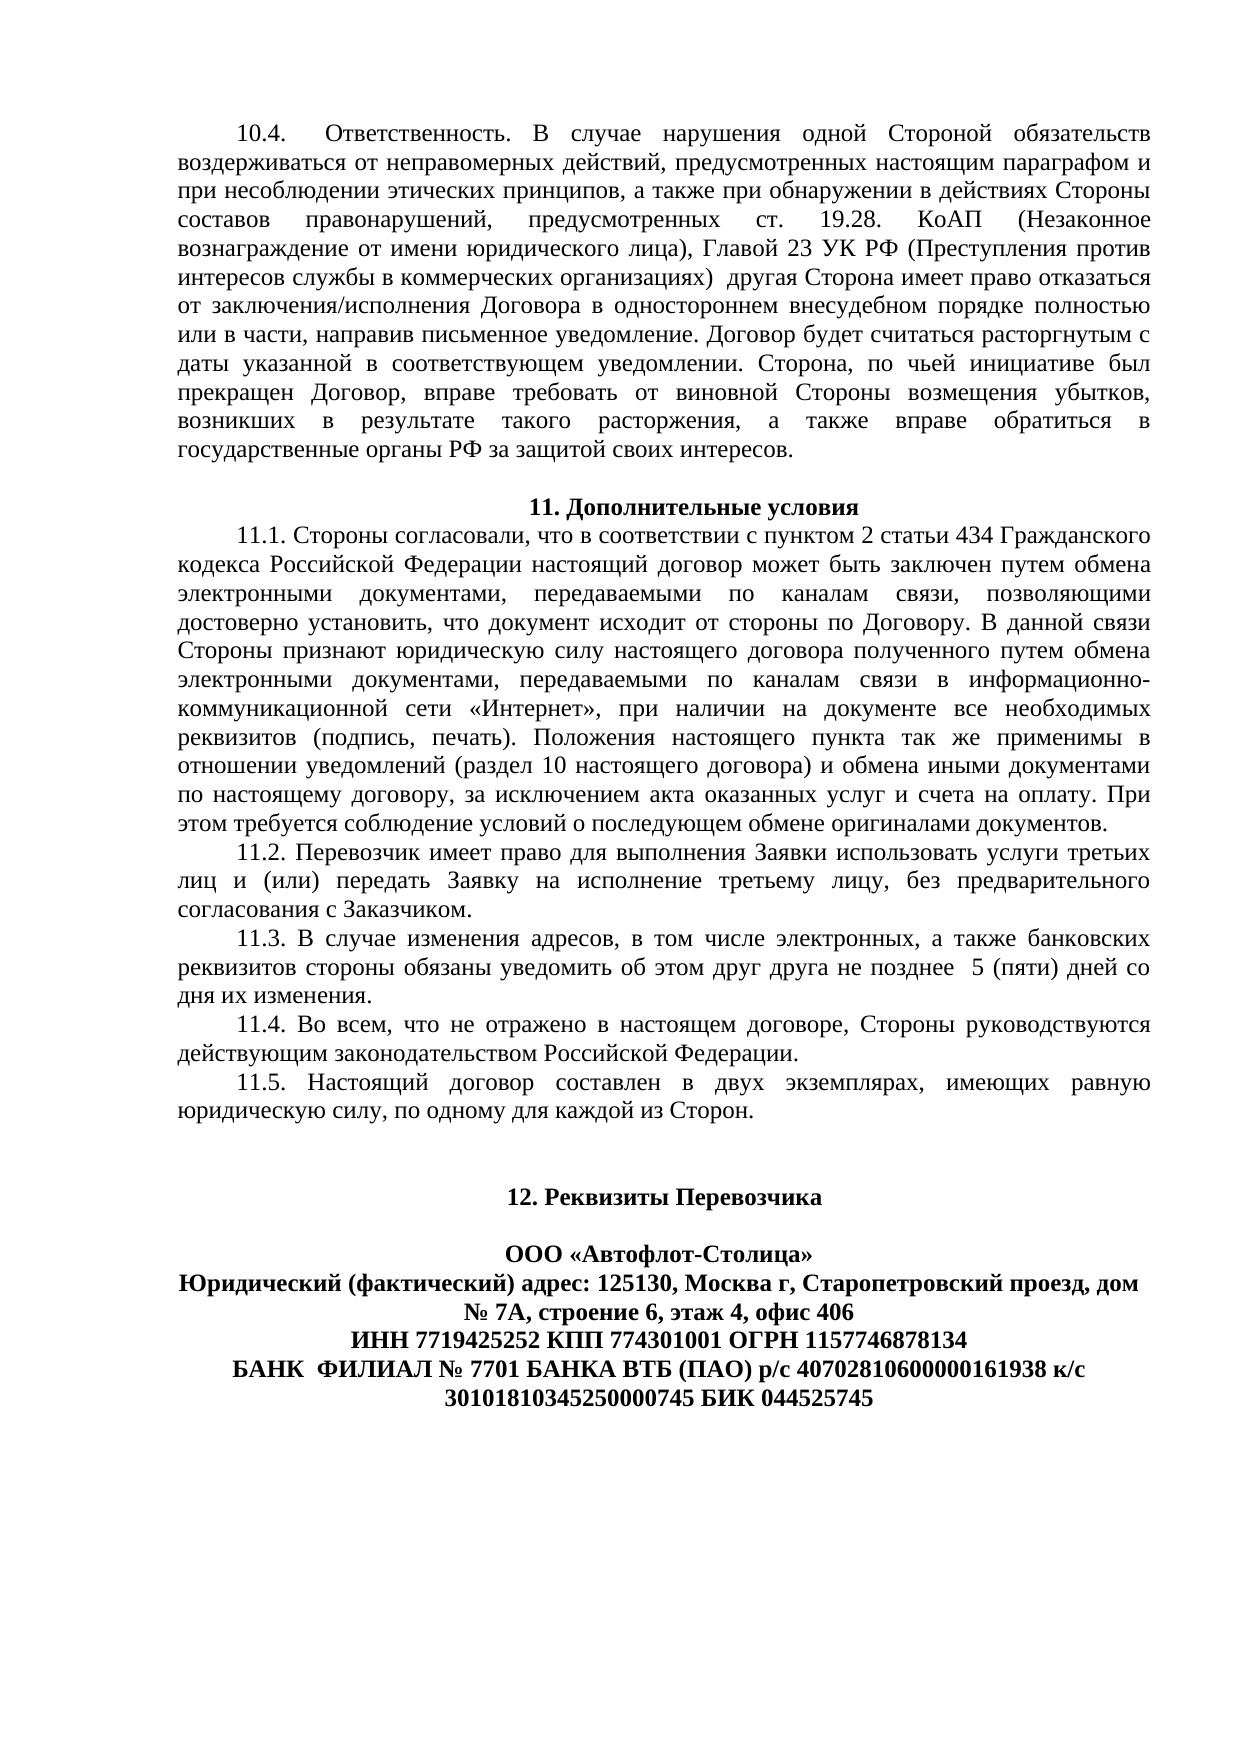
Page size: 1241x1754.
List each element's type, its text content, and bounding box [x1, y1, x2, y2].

text 10.4. Ответственность. В случае нарушения одной Стороной обязательств воздерживаться от неправомерных действий, предусмотренных настоящим параграфом и при несоблюдении этических принципов, а также при обнаружении в действиях Стороны составов правонарушений, предусмотренных ст. 19.28. КоАП (Незаконное вознаграждение от имени юридического лица), Главой 23 УК РФ (Преступления против интересов службы в коммерческих организациях) другая Сторона имеет право отказаться от заключения/исполнения Договора в одностороннем внесудебном порядке полностью или в части, направив письменное уведомление. Договор будет считаться расторгнутым с даты указанной в соответствующем уведомлении. Сторона, по чьей инициативе был прекращен Договор, вправе требовать от виновной Стороны возмещения убытков, возникших в результате такого расторжения, а также вправе обратиться в государственные органы РФ за защитой своих интересов. [177, 118, 1152, 463]
text 11.1. Стороны согласовали, что в соответствии с пунктом 2 статьи 434 Гражданского кодекса Российской Федерации настоящий договор может быть заключен путем обмена электронными документами, передаваемыми по каналам связи, позволяющими достоверно установить, что документ исходит от стороны по Договору. В данной связи Стороны признают юридическую силу настоящего договора полученного путем обмена электронными документами, передаваемыми по каналам связи в информационно-коммуникационной сети «Интернет», при наличии на документе все необходимых реквизитов (подпись, печать). Положения настоящего пункта так же применимы в отношении уведомлений (раздел 10 настоящего договора) и обмена иными документами по настоящему договору, за исключением акта оказанных услуг и счета на оплату. При этом требуется соблюдение условий о последующем обмене оригиналами документов. [177, 521, 1152, 837]
text 11.3. В случае изменения адресов, в том числе электронных, а также банковских реквизитов стороны обязаны уведомить об этом друг друга не позднее 5 (пяти) дней со дня их изменения. [177, 923, 1152, 1009]
text 11.5. Настоящий договор составлен в двух экземплярах, имеющих равную юридическую силу, по одному для каждой из Сторон. [177, 1067, 1152, 1124]
text 11. Дополнительные условия [177, 492, 1152, 521]
table_header ООО «Автофлот-Столица» Юридический (фактический) адрес: 125130, Москва г, Старопетровский проезд, дом № 7А, строение 6, этаж 4, офис 406 ИНН 7719425252 КПП 774301001 ОГРН 1157746878134 БАНК ФИЛИАЛ № 7701 БАНКА ВТБ (ПАО) р/с 40702810600000161938 к/с 30101810345250000745 БИК 044525745 [166, 1239, 1152, 1469]
text 11.2. Перевозчик имеет право для выполнения Заявки использовать услуги третьих лиц и (или) передать Заявку на исполнение третьему лицу, без предварительного согласования с Заказчиком. [177, 837, 1152, 923]
text 12. Реквизиты Перевозчика [177, 1182, 1152, 1211]
text 11.4. Во всем, что не отражено в настоящем договоре, Стороны руководствуются действующим законодательством Российской Федерации. [177, 1009, 1152, 1067]
